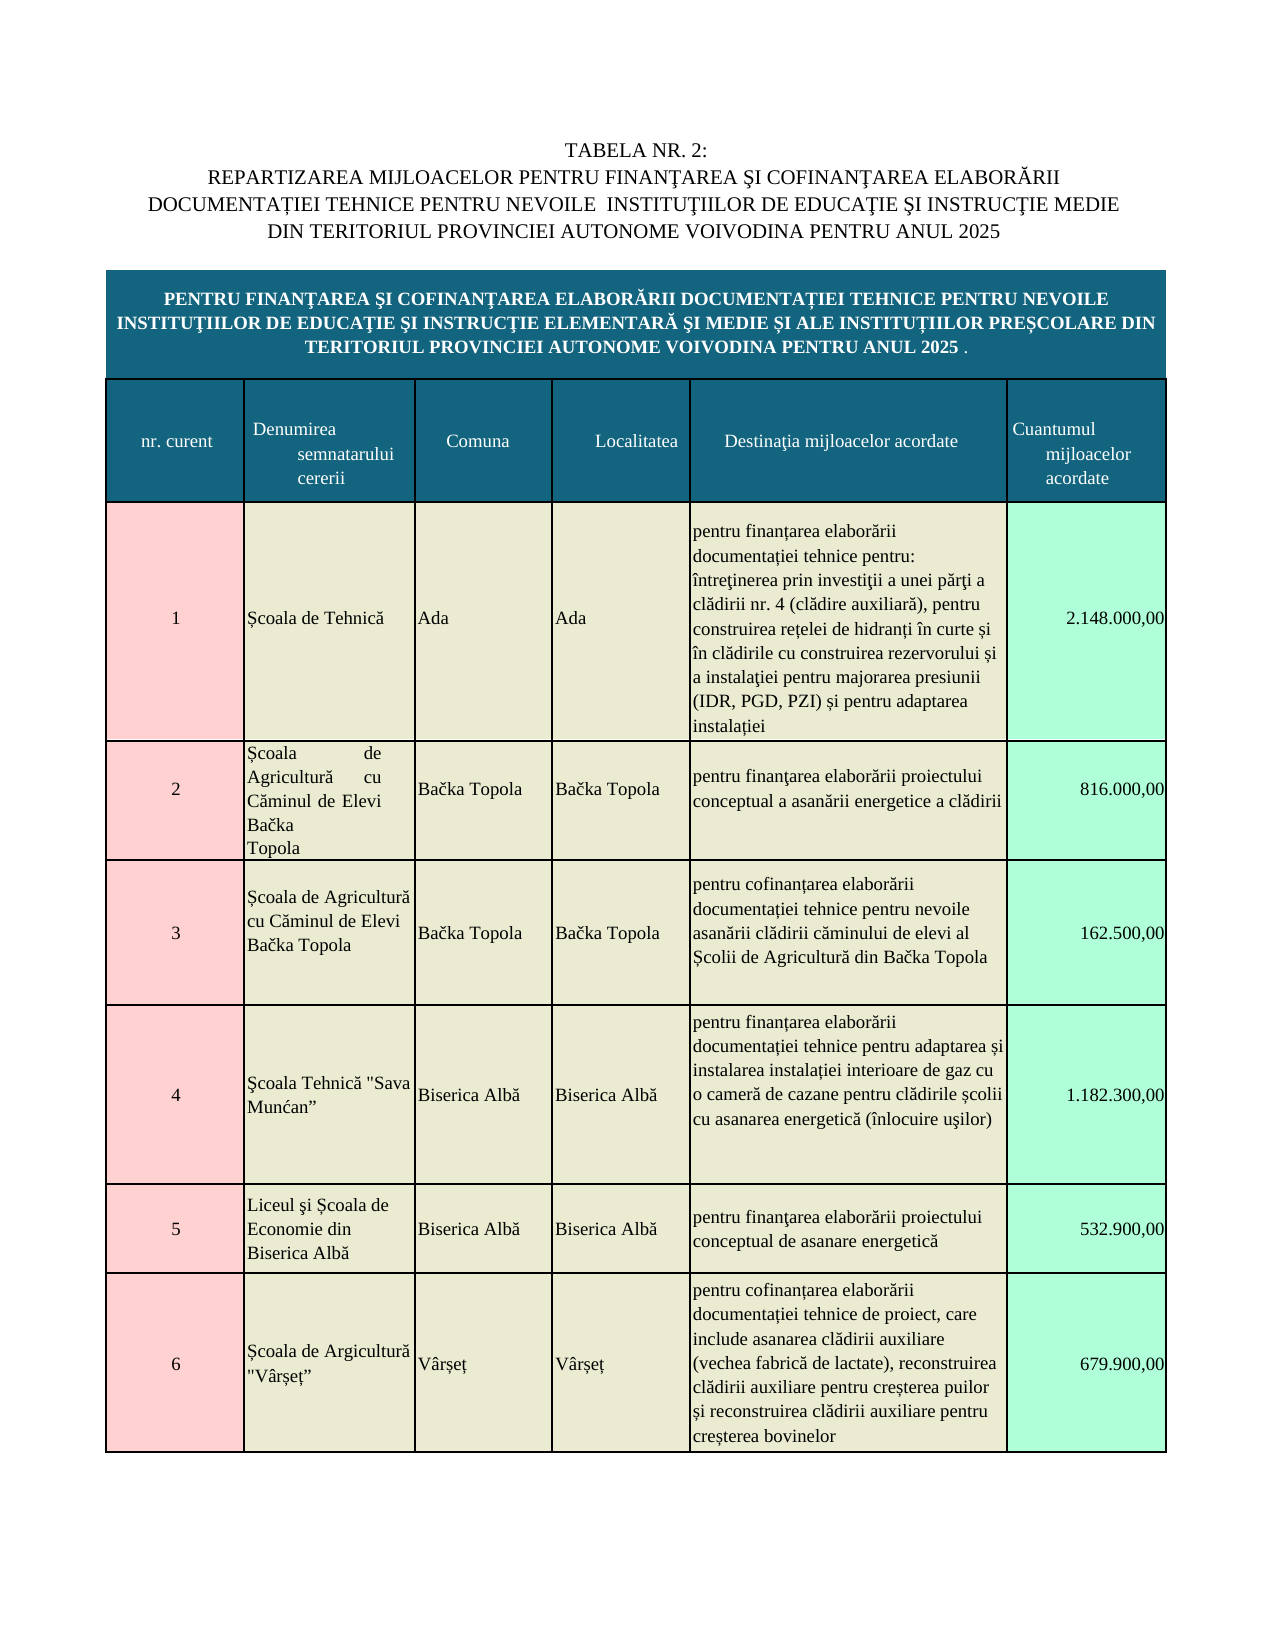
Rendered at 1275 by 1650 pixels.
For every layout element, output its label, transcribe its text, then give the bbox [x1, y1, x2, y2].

table_header PENTRU FINANŢAREA ŞI COFINANŢAREA ELABORĂRII DOCUMENTAȚIEI TEHNICE PENTRU NEVOILE INSTITUŢIILOR DE EDUCAŢIE ŞI INSTRUCŢIE ELEMENTARĂ ŞI MEDIE ȘI ALE INSTITUȚIILOR PREȘCOLARE DIN TERITORIUL PROVINCIEI AUTONOME VOIVODINA PENTRU ANUL 2025 . [106, 270, 1166, 378]
table_cell 816.000,00 [1008, 742, 1165, 859]
table_cell Comuna [416, 380, 551, 501]
table_cell Biserica Albă [416, 1006, 551, 1183]
table_cell Biserica Albă [553, 1006, 689, 1183]
table_cell pentru finanțarea elaborării documentației tehnice pentru: întreţinerea prin investiţii a unei părţi a clădirii nr. 4 (clădire auxiliară), pentru construirea rețelei de hidranți în curte și în clădirile cu construirea rezervorului și a instalaţiei pentru majorarea presiunii (IDR, PGD, PZI) și pentru adaptarea instalației [691, 503, 1006, 739]
table_cell 6 [107, 1274, 243, 1451]
table_cell Biserica Albă [553, 1185, 689, 1272]
table_cell Școala de Agricultură cu Căminul de Elevi Bačka Topola [245, 742, 414, 859]
table_cell 2 [107, 742, 243, 859]
table_cell Vârșeț [553, 1274, 689, 1451]
table_cell Destinaţia mijloacelor acordate [691, 380, 1006, 501]
table_cell Bačka Topola [416, 742, 551, 859]
table_cell 5 [107, 1185, 243, 1272]
table_cell Localitatea [553, 380, 689, 501]
table_cell 532.900,00 [1008, 1185, 1165, 1272]
table_cell 1.182.300,00 [1008, 1006, 1165, 1183]
table_cell Biserica Albă [416, 1185, 551, 1272]
table_cell pentru cofinanțarea elaborării documentației tehnice de proiect, care include asanarea clădirii auxiliare (vechea fabrică de lactate), reconstruirea clădirii auxiliare pentru creșterea puilor și reconstruirea clădirii auxiliare pentru creșterea bovinelor [691, 1274, 1006, 1451]
table_cell nr. curent [107, 380, 243, 501]
table_cell Denumirea semnatarului cererii [245, 380, 414, 501]
table_cell 3 [107, 861, 243, 1004]
table_cell 162.500,00 [1008, 861, 1165, 1004]
table_cell Cuantumul mijloacelor acordate [1008, 380, 1165, 501]
table_cell Școala de Argicultură "Vârșeț” [245, 1274, 414, 1451]
table_cell Școala de Agricultură cu Căminul de Elevi Bačka Topola [245, 861, 414, 1004]
table_cell 2.148.000,00 [1008, 503, 1165, 739]
table_cell Vârșeț [416, 1274, 551, 1451]
table_cell Ada [416, 503, 551, 739]
table_cell 4 [107, 1006, 243, 1183]
table_cell Bačka Topola [553, 742, 689, 859]
table_cell Bačka Topola [553, 861, 689, 1004]
table_cell pentru finanţarea elaborării proiectului conceptual a asanării energetice a clădirii [691, 742, 1006, 859]
table_cell Ada [553, 503, 689, 739]
table_cell Şcoala Tehnică "Sava Munćan” [245, 1006, 414, 1183]
table_cell Bačka Topola [416, 861, 551, 1004]
table_cell 679.900,00 [1008, 1274, 1165, 1451]
text ТABELA NR. 2: [142, 137, 1129, 162]
table_cell pentru finanțarea elaborării documentației tehnice pentru adaptarea și instalarea instalației interioare de gaz cu o cameră de cazane pentru clădirile școlii cu asanarea energetică (înlocuire uşilor) [691, 1006, 1006, 1183]
text REPARTIZAREA MIJLOACELOR PENTRU FINANŢAREA ŞI COFINANŢAREA ELABORĂRII DOCUMENTAȚIEI TEHNICE PENTRU NEVOILE INSTITUŢIILOR DE EDUCAŢIE ŞI INSTRUCŢIE MEDIE DIN TERITORIUL PROVINCIEI AUTONOME VOIVODINA PENTRU ANUL 2025 [142, 165, 1125, 243]
table_cell Școala de Tehnică [245, 503, 414, 739]
table_cell pentru cofinanțarea elaborării documentației tehnice pentru nevoile asanării clădirii căminului de elevi al Școlii de Agricultură din Bačka Topola [691, 861, 1006, 1004]
table_cell Liceul şi Școala de Economie din Biserica Albă [245, 1185, 414, 1272]
table_cell pentru finanţarea elaborării proiectului conceptual de asanare energetică [691, 1185, 1006, 1272]
table_cell 1 [107, 503, 243, 739]
